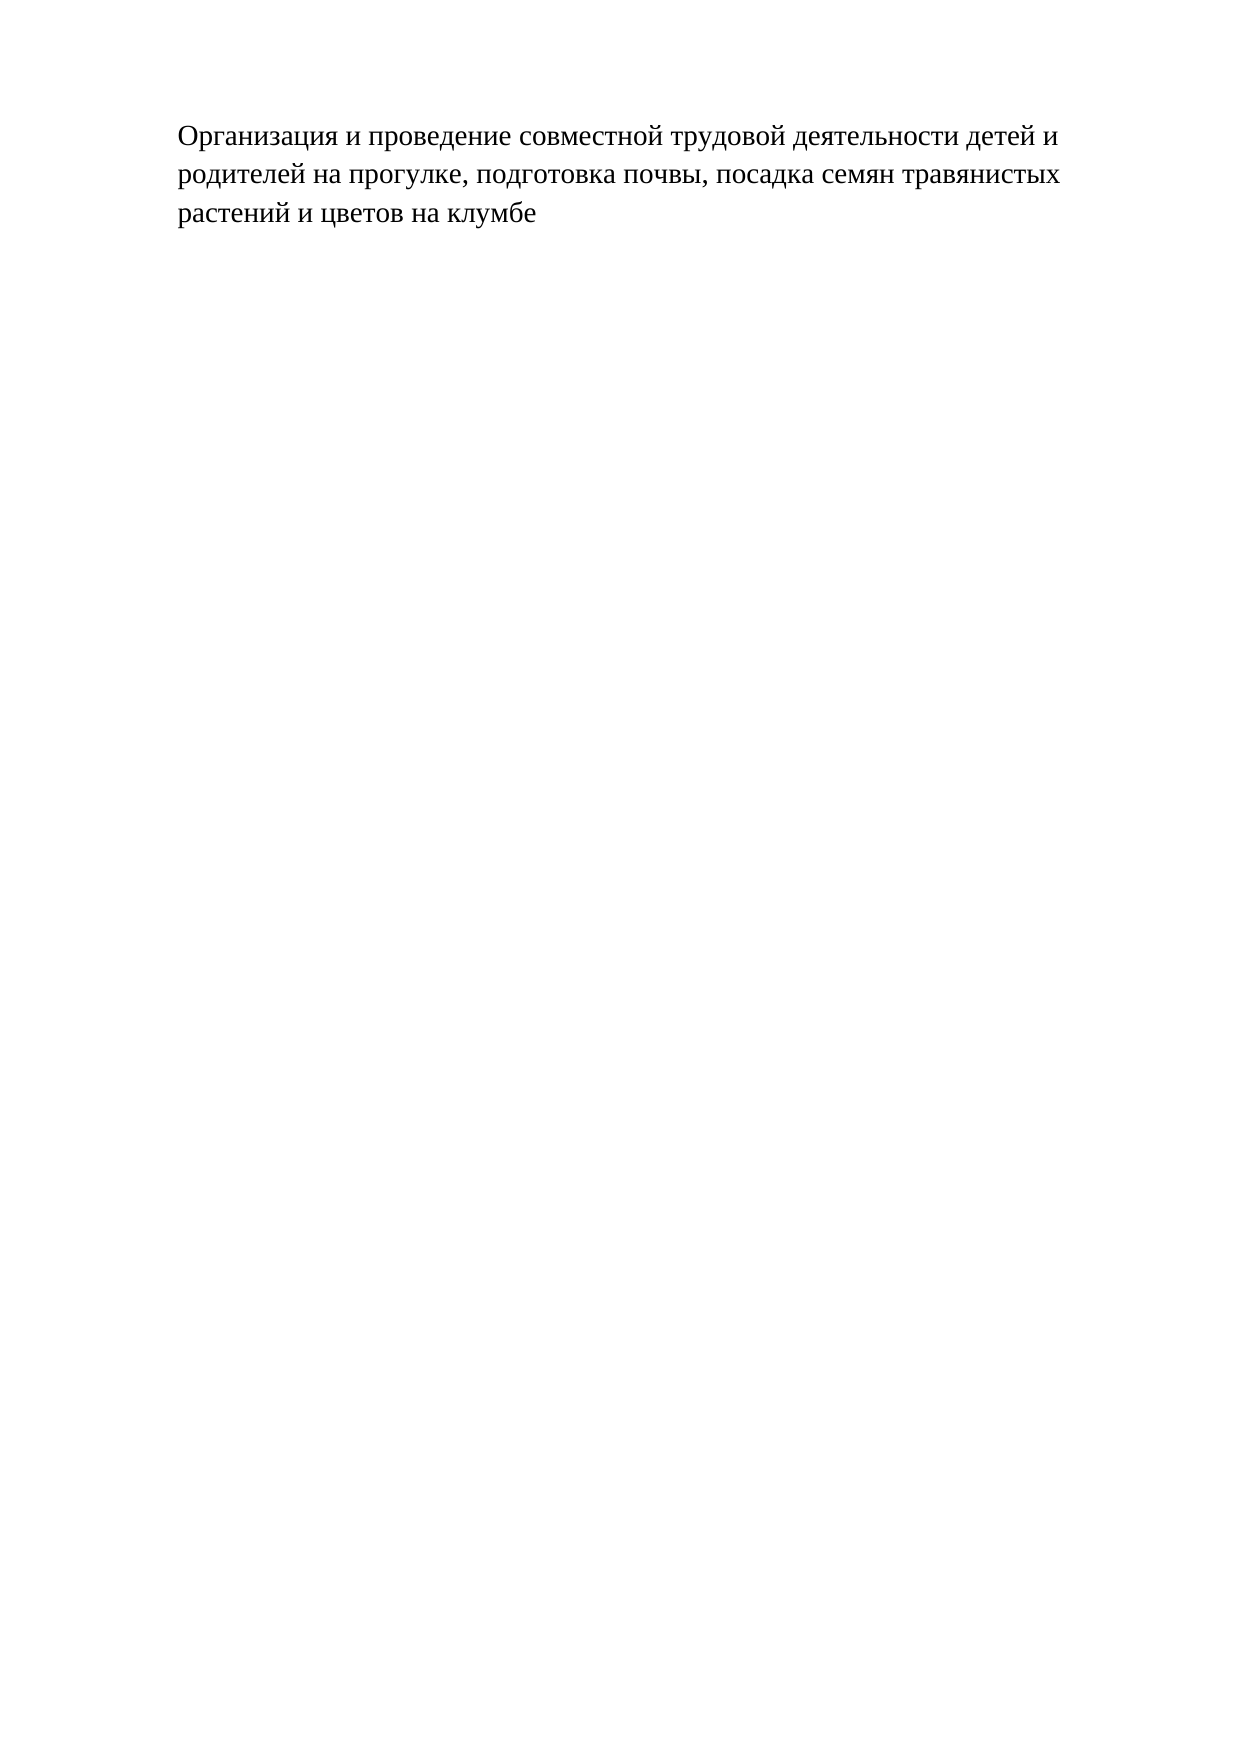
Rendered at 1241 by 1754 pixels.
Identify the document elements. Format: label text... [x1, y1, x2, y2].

text Организация и проведение совместной трудовой деятельности детей и родителей на прогулке, подготовка почвы, посадка семян травянистых растений и цветов на клумбе [177, 118, 1152, 229]
